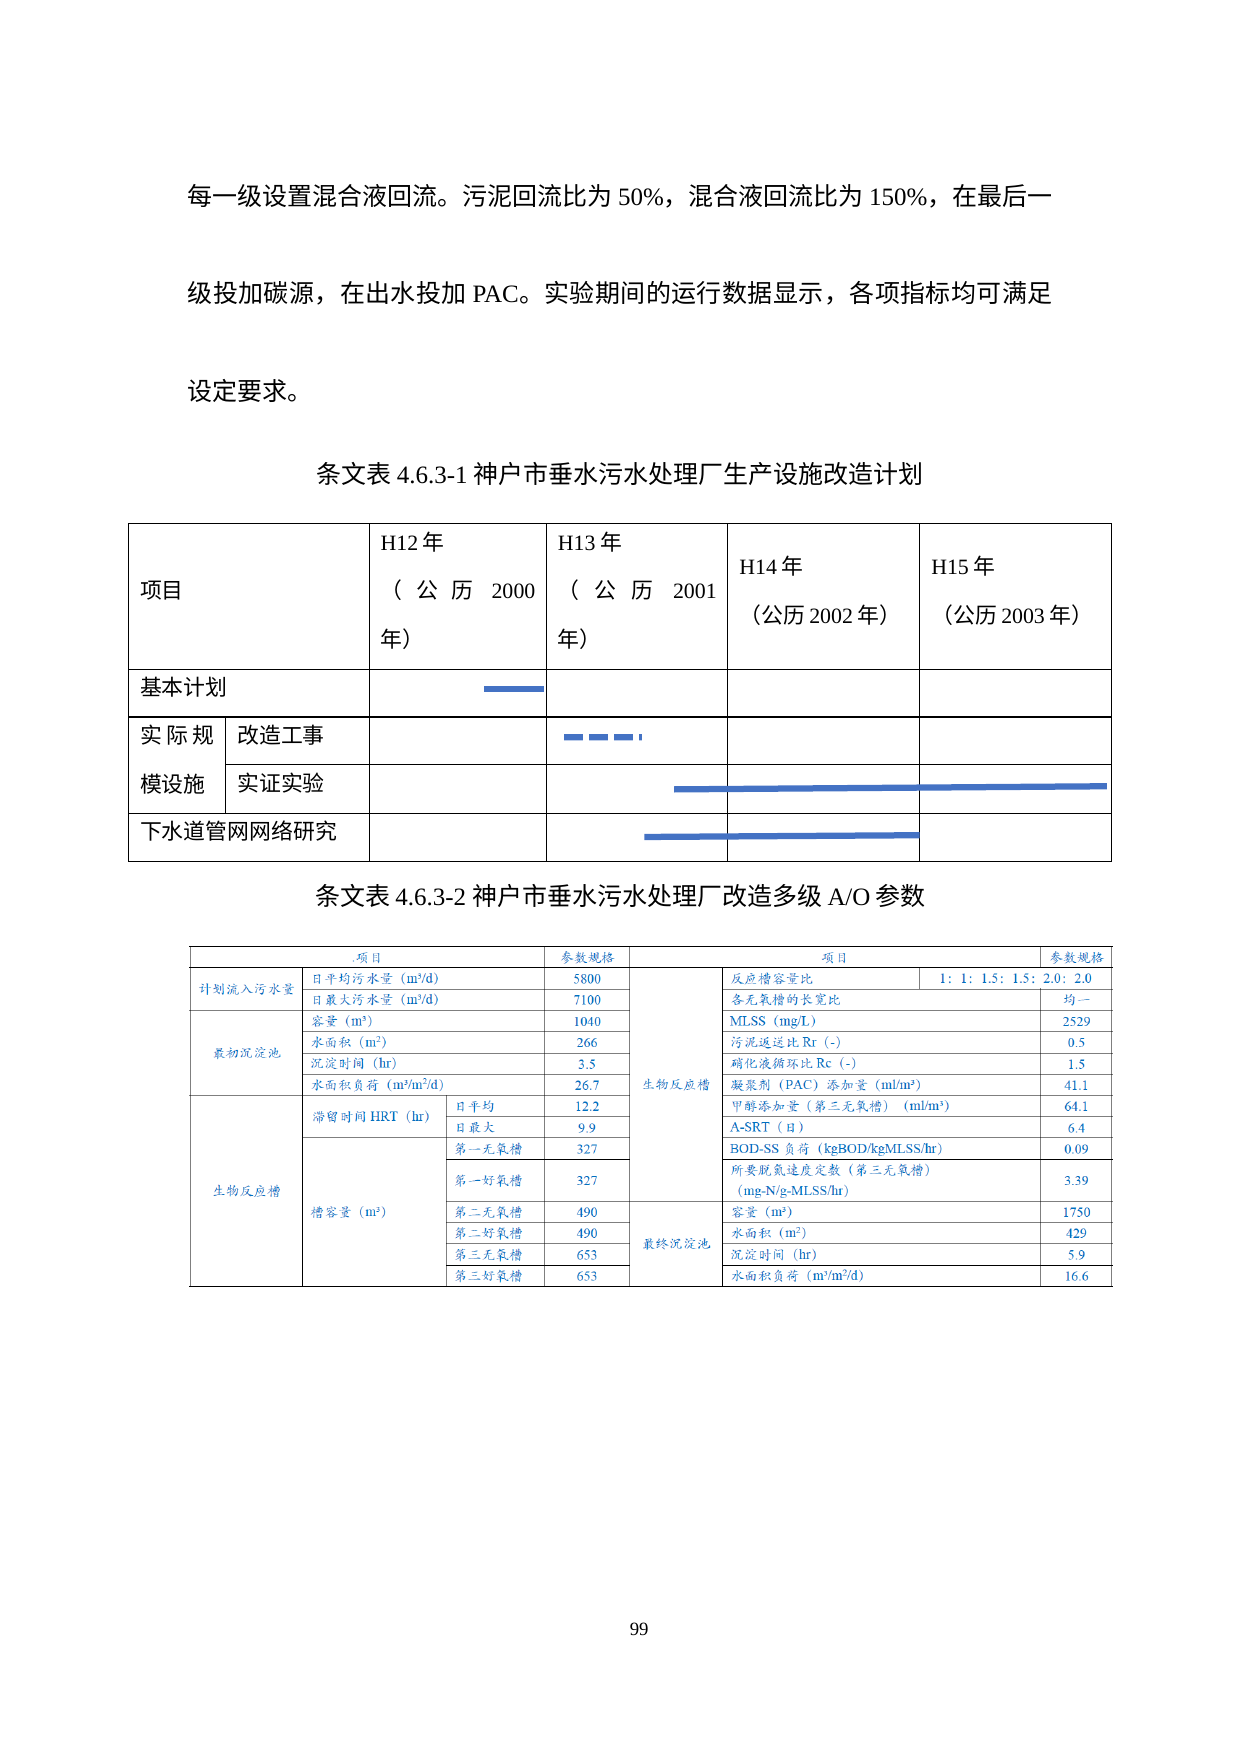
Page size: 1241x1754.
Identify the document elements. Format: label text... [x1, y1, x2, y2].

table_cell [728, 839, 919, 861]
table_cell [920, 670, 1111, 716]
table_cell [370, 765, 546, 813]
table_header H15年 （公历2003年） [920, 524, 1111, 668]
table_cell [728, 814, 919, 833]
table_cell [728, 765, 919, 785]
table_cell [370, 814, 546, 861]
table_cell [547, 718, 727, 764]
table_cell 下水道管网网络研究 [129, 814, 369, 861]
text 条文表4.6.3-2 神户市垂水污水处理厂改造多级A/O参数 [187, 862, 1053, 927]
table_cell [728, 718, 919, 764]
table_cell [547, 765, 727, 813]
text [187, 162, 1053, 422]
table_cell [920, 718, 1111, 764]
table_cell [370, 718, 546, 764]
table_cell [728, 670, 919, 716]
table_cell [547, 670, 727, 716]
table_cell 实证实验 [226, 765, 369, 813]
picture [187, 945, 1115, 1289]
table_cell 实际规模设施 [129, 718, 225, 813]
table_cell 基本计划 [129, 670, 369, 716]
table_cell 改造工事 [226, 718, 369, 764]
table_cell [920, 814, 1111, 861]
table_cell [547, 814, 727, 861]
table_header H14年 （公历2002年） [728, 524, 919, 668]
table_cell [920, 765, 1111, 813]
table_header H13年 （公历2001年） [547, 524, 727, 668]
table_cell [370, 670, 546, 716]
table_cell [728, 791, 919, 813]
text 条文表4.6.3-1 神户市垂水污水处理厂生产设施改造计划 [187, 440, 1053, 505]
table_header H12年 （公历2000年） [370, 524, 546, 668]
table_header 项目 [129, 524, 369, 668]
